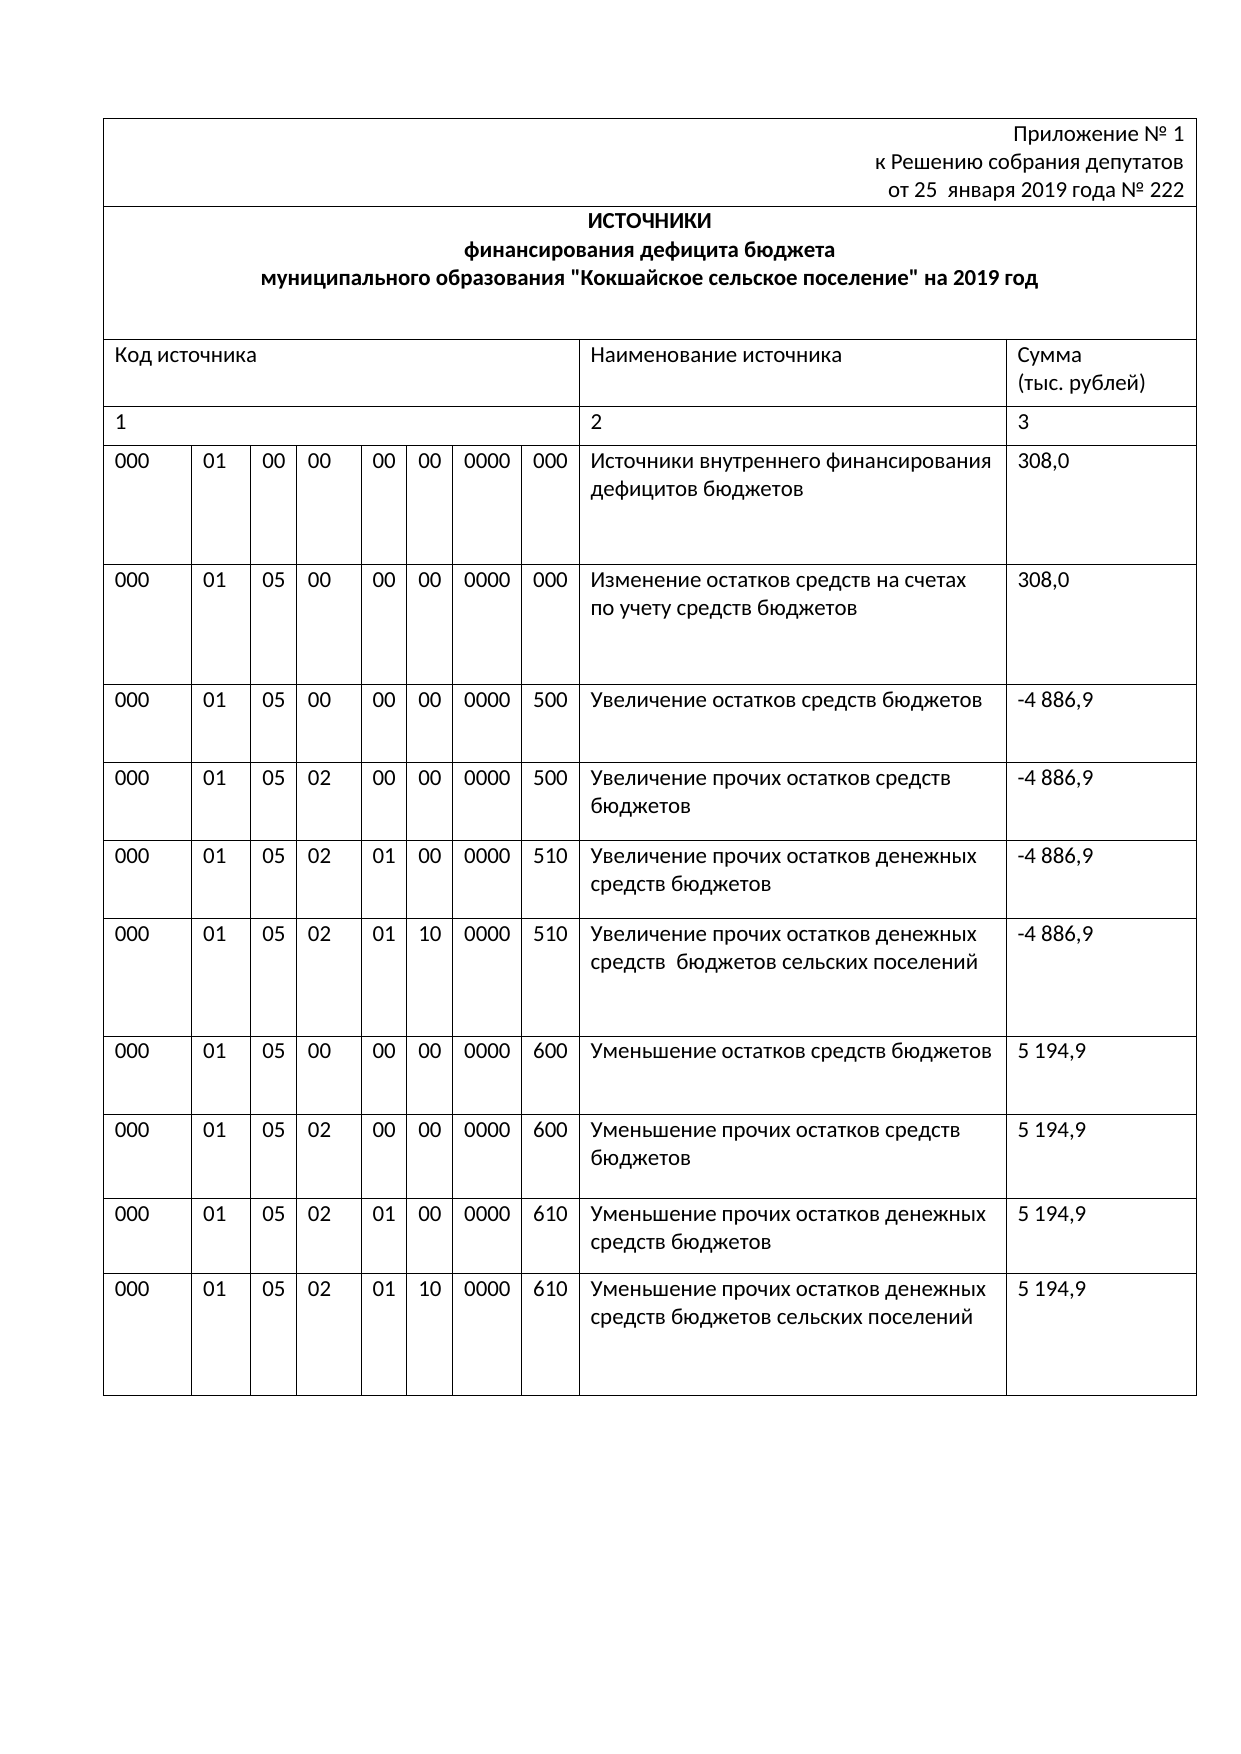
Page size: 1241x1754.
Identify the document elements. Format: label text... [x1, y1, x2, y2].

table_cell 00 [297, 565, 361, 684]
table_cell 00 [407, 565, 452, 684]
table_cell 01 [192, 1037, 250, 1114]
table_cell 000 [104, 565, 191, 684]
table_cell 00 [362, 1115, 406, 1198]
table_cell 00 [362, 1037, 406, 1114]
table_cell 000 [104, 919, 191, 1036]
table_cell 0000 [453, 1199, 521, 1273]
table_cell 01 [192, 685, 250, 762]
table_cell 000 [104, 1199, 191, 1273]
table_cell 01 [192, 919, 250, 1036]
table_header Приложение № 1 к Решению собрания депутатов от 25 января 2019 года № 222 [104, 119, 1196, 206]
table_cell 00 [362, 685, 406, 762]
table_cell Источники внутреннего финансирования дефицитов бюджетов [580, 446, 1006, 564]
table_cell ИСТОЧНИКИ финансирования дефицита бюджета муниципального образования "Кокшайское сельское поселение" на 2019 год [104, 207, 1196, 339]
table_cell 0000 [453, 841, 521, 918]
table_cell -4 886,9 [1007, 919, 1196, 1036]
table_cell 000 [104, 446, 191, 564]
table_cell Уменьшение прочих остатков средств бюджетов [580, 1115, 1006, 1198]
table_cell 02 [297, 841, 361, 918]
table_cell 05 [251, 1274, 296, 1395]
table_cell Уменьшение остатков средств бюджетов [580, 1037, 1006, 1114]
table_cell 10 [407, 919, 452, 1036]
table_cell 01 [192, 565, 250, 684]
table_cell 600 [522, 1037, 579, 1114]
table_cell Наименование источника [580, 340, 1006, 406]
table_cell 01 [362, 919, 406, 1036]
table_cell 05 [251, 1199, 296, 1273]
table_cell 01 [192, 1115, 250, 1198]
table_cell 500 [522, 763, 579, 840]
table_cell 510 [522, 919, 579, 1036]
table_cell 610 [522, 1274, 579, 1395]
table_cell 0000 [453, 919, 521, 1036]
table_cell 05 [251, 685, 296, 762]
table_cell 01 [362, 1274, 406, 1395]
table_cell 0000 [453, 446, 521, 564]
table_cell 01 [192, 1199, 250, 1273]
table_cell 00 [407, 1199, 452, 1273]
table_cell 000 [104, 841, 191, 918]
table_cell 00 [407, 763, 452, 840]
table_cell 5 194,9 [1007, 1115, 1196, 1198]
table_cell Уменьшение прочих остатков денежных средств бюджетов [580, 1199, 1006, 1273]
table_cell -4 886,9 [1007, 841, 1196, 918]
table_cell 02 [297, 1115, 361, 1198]
table_cell 0000 [453, 685, 521, 762]
table_cell 0000 [453, 565, 521, 684]
table_cell Уменьшение прочих остатков денежных средств бюджетов сельских поселений [580, 1274, 1006, 1395]
table_cell 1 [104, 407, 579, 445]
table_cell 05 [251, 565, 296, 684]
table_cell 05 [251, 919, 296, 1036]
table_cell 00 [407, 446, 452, 564]
table_cell 2 [580, 407, 1006, 445]
table_cell 05 [251, 763, 296, 840]
table_cell Код источника [104, 340, 579, 406]
table_cell 5 194,9 [1007, 1037, 1196, 1114]
table_cell 00 [251, 446, 296, 564]
table_cell 01 [362, 1199, 406, 1273]
table_cell 02 [297, 763, 361, 840]
table_cell 0000 [453, 1115, 521, 1198]
table_cell 00 [407, 841, 452, 918]
table_cell 0000 [453, 1037, 521, 1114]
table_cell 0000 [453, 763, 521, 840]
table_cell 05 [251, 841, 296, 918]
table_cell 000 [104, 1037, 191, 1114]
table_cell 00 [407, 1037, 452, 1114]
table_cell 00 [297, 1037, 361, 1114]
table_cell 0000 [453, 1274, 521, 1395]
table_cell 05 [251, 1037, 296, 1114]
table_cell 02 [297, 919, 361, 1036]
table_cell 01 [192, 446, 250, 564]
table_cell 02 [297, 1274, 361, 1395]
table_cell 00 [297, 446, 361, 564]
table_cell Изменение остатков средств на счетах по учету средств бюджетов [580, 565, 1006, 684]
table_cell 05 [251, 1115, 296, 1198]
table_cell 00 [362, 763, 406, 840]
table_cell Увеличение остатков средств бюджетов [580, 685, 1006, 762]
table_cell 01 [192, 1274, 250, 1395]
table_cell Увеличение прочих остатков денежных средств бюджетов [580, 841, 1006, 918]
table_cell 000 [104, 1115, 191, 1198]
table_cell 308,0 [1007, 565, 1196, 684]
table_cell 00 [297, 685, 361, 762]
table_cell 02 [297, 1199, 361, 1273]
table_cell 00 [407, 1115, 452, 1198]
table_cell -4 886,9 [1007, 685, 1196, 762]
table_cell 10 [407, 1274, 452, 1395]
table_cell Увеличение прочих остатков средств бюджетов [580, 763, 1006, 840]
table_cell 00 [362, 565, 406, 684]
table_cell 000 [522, 446, 579, 564]
table_cell Увеличение прочих остатков денежных средств бюджетов сельских поселений [580, 919, 1006, 1036]
table_cell 600 [522, 1115, 579, 1198]
table_cell 01 [192, 763, 250, 840]
table_cell 00 [362, 446, 406, 564]
table_cell -4 886,9 [1007, 763, 1196, 840]
table_cell 510 [522, 841, 579, 918]
table_cell 3 [1007, 407, 1196, 445]
table_cell 5 194,9 [1007, 1274, 1196, 1395]
table_cell 610 [522, 1199, 579, 1273]
table_cell 01 [362, 841, 406, 918]
table_cell 308,0 [1007, 446, 1196, 564]
table_cell 000 [104, 685, 191, 762]
table_cell 000 [104, 763, 191, 840]
table_cell 000 [522, 565, 579, 684]
table_cell Сумма (тыс. рублей) [1007, 340, 1196, 406]
table_cell 00 [407, 685, 452, 762]
table_cell 000 [104, 1274, 191, 1395]
table_cell 01 [192, 841, 250, 918]
table_cell 500 [522, 685, 579, 762]
table_cell 5 194,9 [1007, 1199, 1196, 1273]
